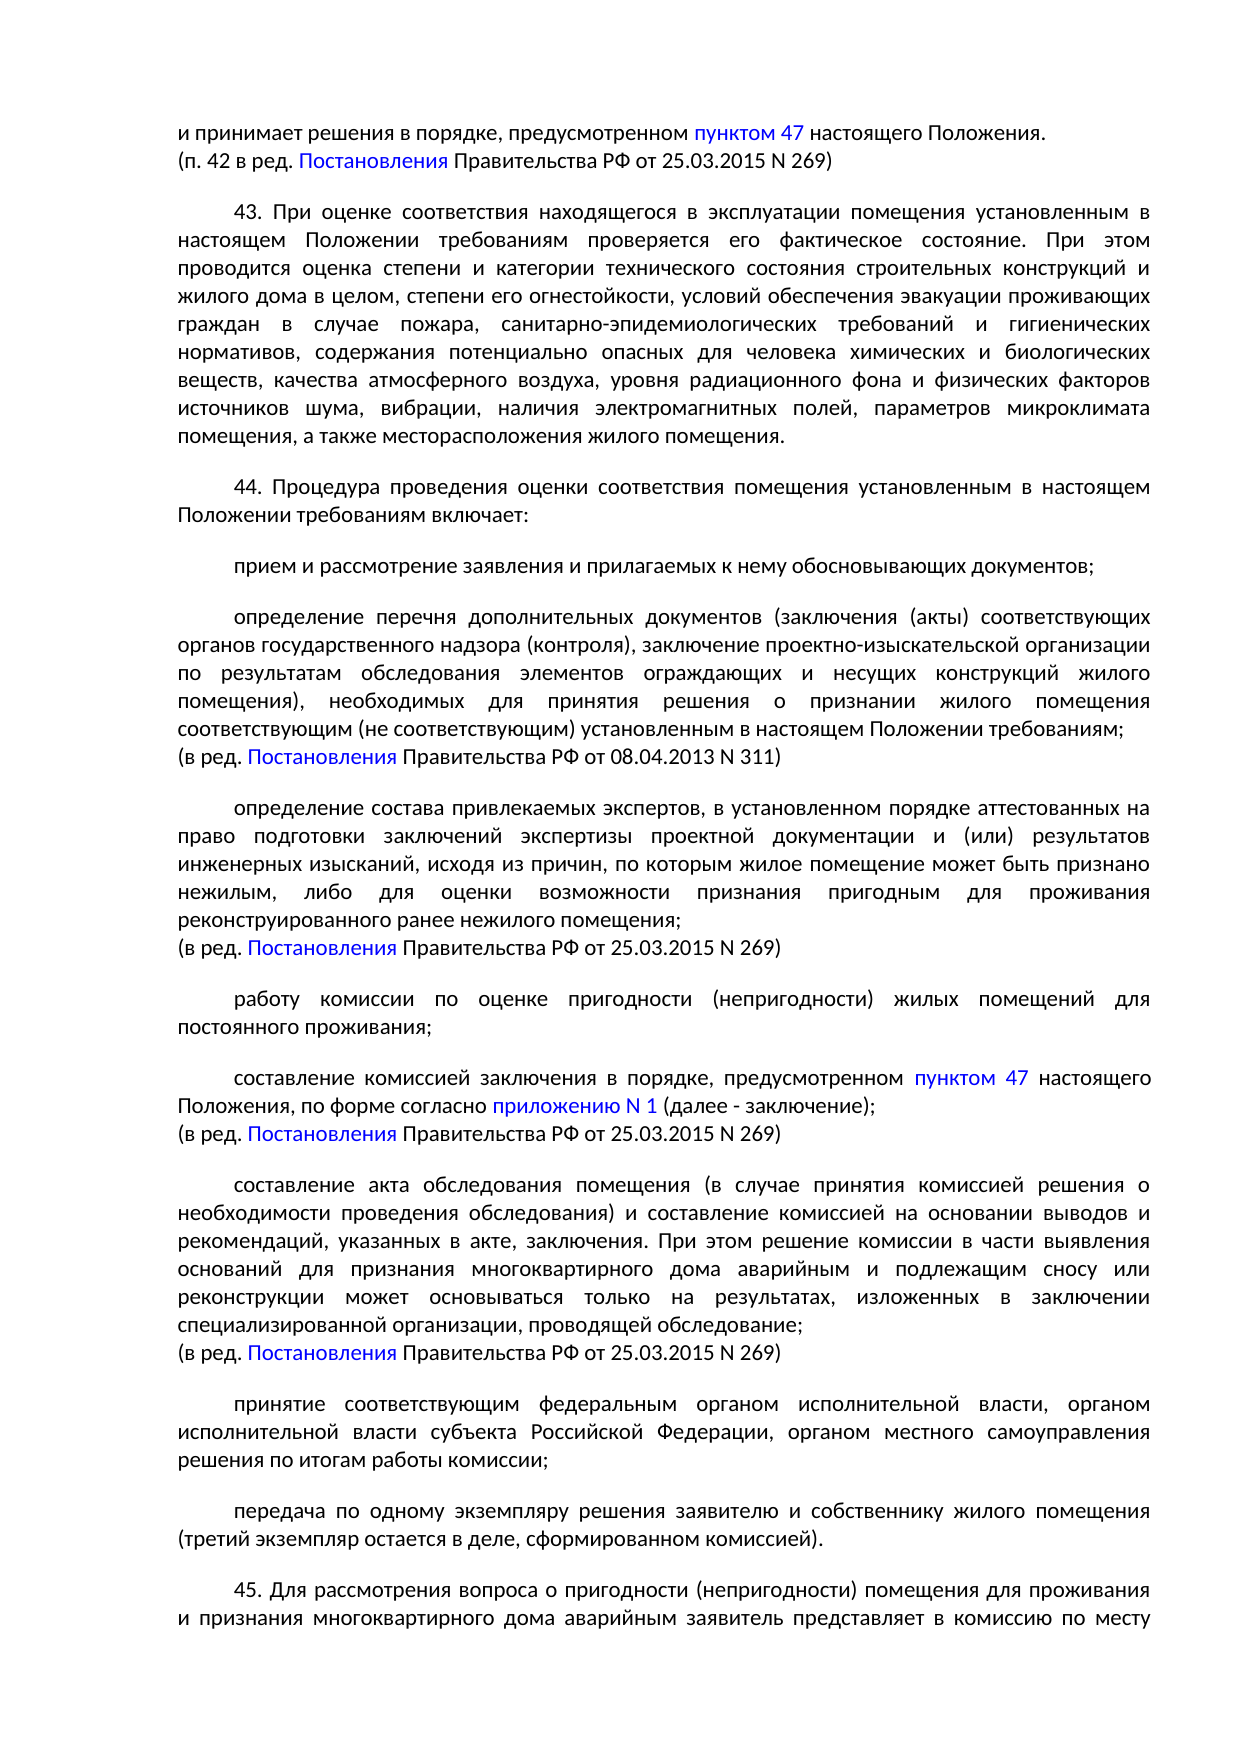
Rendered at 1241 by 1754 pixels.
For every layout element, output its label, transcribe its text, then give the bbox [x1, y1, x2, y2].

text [177, 1575, 1152, 1631]
text (п. 42 в ред. Постановления Правительства РФ от 25.03.2015 N 269) [177, 146, 1152, 174]
text составление акта обследования помещения (в случае принятия комиссией решения о необходимости проведения обследования) и составление комиссией на основании выводов и рекомендаций, указанных в акте, заключения. При этом решение комиссии в части выявления оснований для признания многоквартирного дома аварийным и подлежащим сносу или реконструкции может основываться только на результатах, изложенных в заключении специализированной организации, проводящей обследование; [177, 1170, 1152, 1338]
text составление комиссией заключения в порядке, предусмотренном пунктом 47 настоящего Положения, по форме согласно приложению N 1 (далее - заключение); [177, 1063, 1152, 1119]
text работу комиссии по оценке пригодности (непригодности) жилых помещений для постоянного проживания; [177, 984, 1152, 1040]
text (в ред. Постановления Правительства РФ от 08.04.2013 N 311) [177, 742, 1152, 770]
text определение перечня дополнительных документов (заключения (акты) соответствующих органов государственного надзора (контроля), заключение проектно-изыскательской организации по результатам обследования элементов ограждающих и несущих конструкций жилого помещения), необходимых для принятия решения о признании жилого помещения соответствующим (не соответствующим) установленным в настоящем Положении требованиям; [177, 602, 1152, 742]
text передача по одному экземпляру решения заявителю и собственнику жилого помещения (третий экземпляр остается в деле, сформированном комиссией). [177, 1496, 1152, 1552]
text (в ред. Постановления Правительства РФ от 25.03.2015 N 269) [177, 933, 1152, 961]
text 43. При оценке соответствия находящегося в эксплуатации помещения установленным в настоящем Положении требованиям проверяется его фактическое состояние. При этом проводится оценка степени и категории технического состояния строительных конструкций и жилого дома в целом, степени его огнестойкости, условий обеспечения эвакуации проживающих граждан в случае пожара, санитарно-эпидемиологических требований и гигиенических нормативов, содержания потенциально опасных для человека химических и биологических веществ, качества атмосферного воздуха, уровня радиационного фона и физических факторов источников шума, вибрации, наличия электромагнитных полей, параметров микроклимата помещения, а также месторасположения жилого помещения. [177, 197, 1152, 449]
text 44. Процедура проведения оценки соответствия помещения установленным в настоящем Положении требованиям включает: [177, 472, 1152, 528]
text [177, 118, 1152, 146]
text (в ред. Постановления Правительства РФ от 25.03.2015 N 269) [177, 1119, 1152, 1147]
text прием и рассмотрение заявления и прилагаемых к нему обосновывающих документов; [177, 551, 1152, 579]
text определение состава привлекаемых экспертов, в установленном порядке аттестованных на право подготовки заключений экспертизы проектной документации и (или) результатов инженерных изысканий, исходя из причин, по которым жилое помещение может быть признано нежилым, либо для оценки возможности признания пригодным для проживания реконструированного ранее нежилого помещения; [177, 793, 1152, 933]
text принятие соответствующим федеральным органом исполнительной власти, органом исполнительной власти субъекта Российской Федерации, органом местного самоуправления решения по итогам работы комиссии; [177, 1389, 1152, 1473]
text (в ред. Постановления Правительства РФ от 25.03.2015 N 269) [177, 1338, 1152, 1366]
